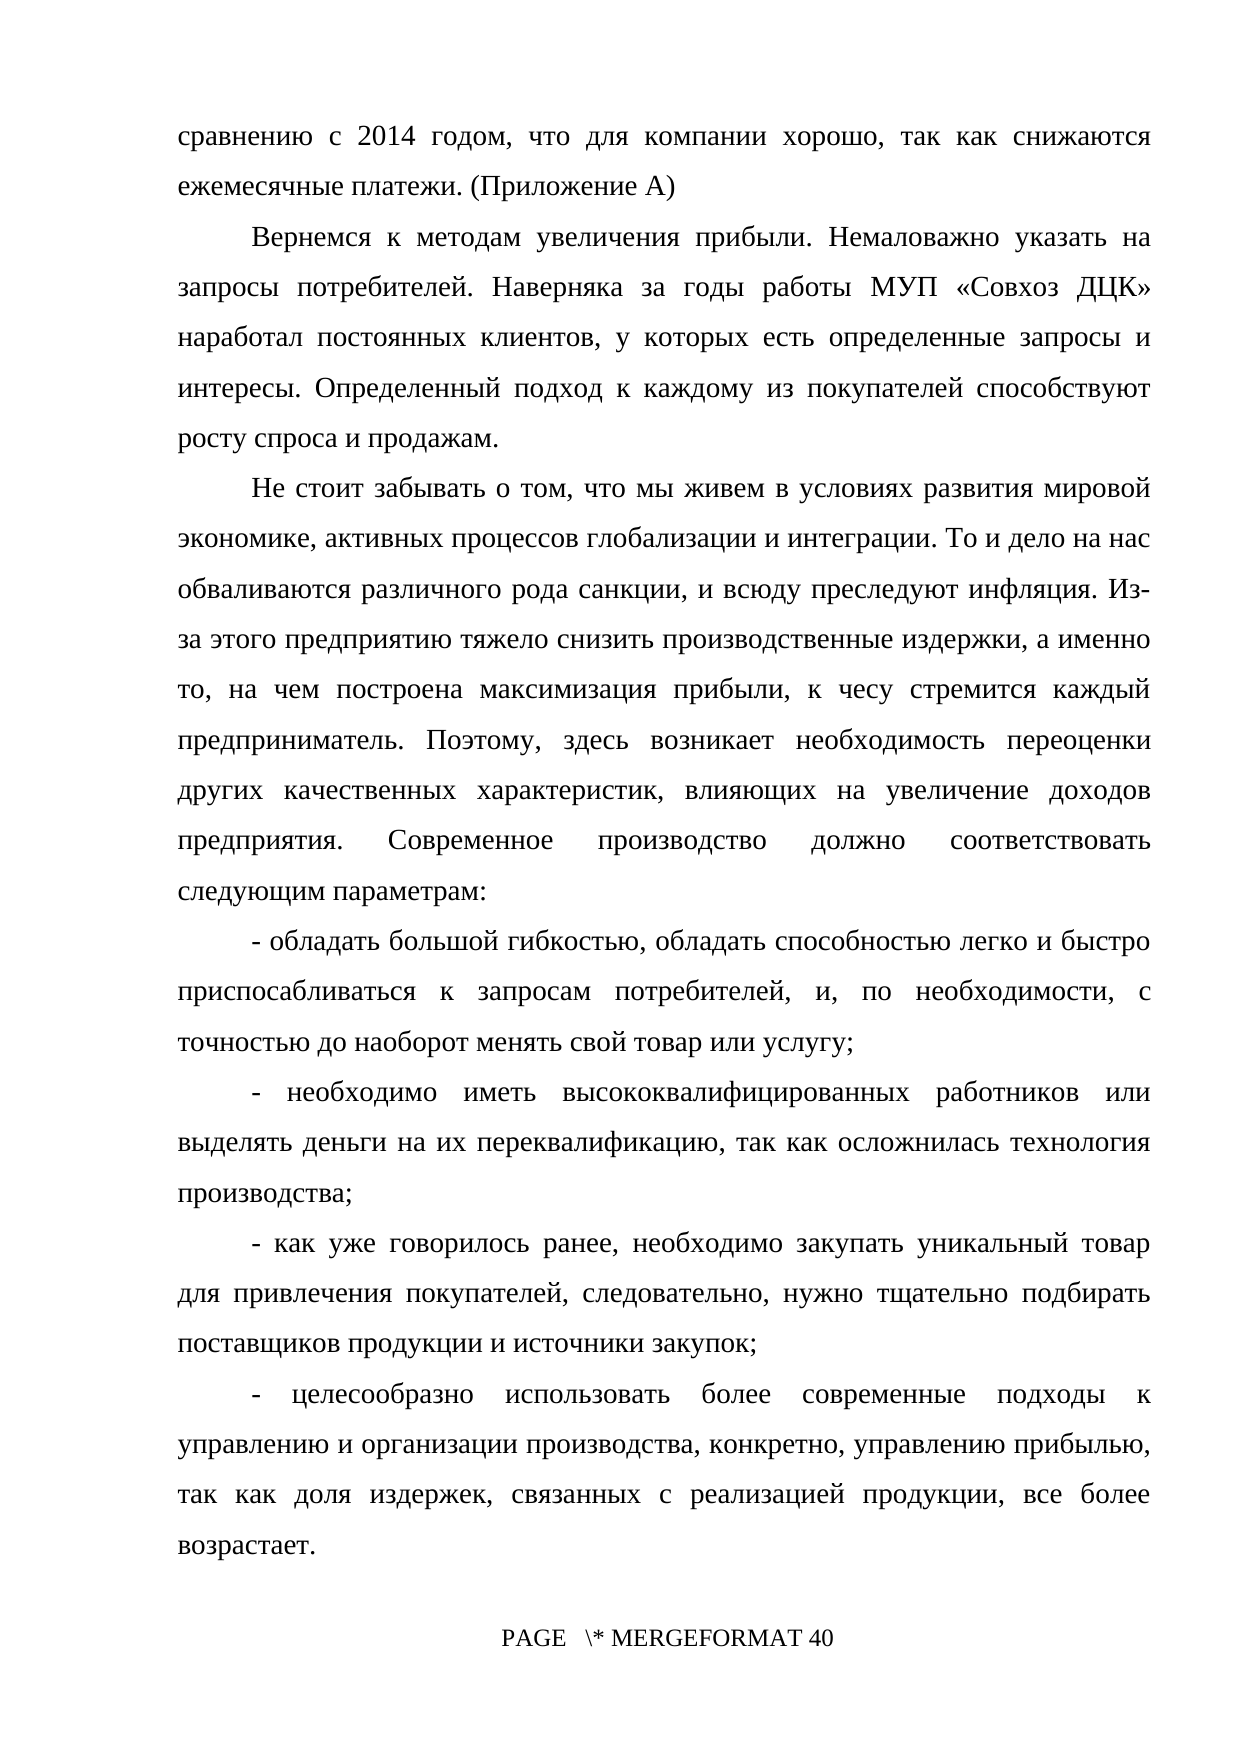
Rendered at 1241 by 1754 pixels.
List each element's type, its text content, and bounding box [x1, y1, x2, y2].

text - целесообразно использовать более современные подходы к управлению и организации производства, конкретно, управлению прибылью, так как доля издержек, связанных с реализацией продукции, все более возрастает. [177, 1376, 1152, 1560]
text Не стоит забывать о том, что мы живем в условиях развития мировой экономике, активных процессов глобализации и интеграции. То и дело на нас обваливаются различного рода санкции, и всюду преследуют инфляция. Из-за этого предприятию тяжело снизить производственные издержки, а именно то, на чем построена максимизация прибыли, к чесу стремится каждый предприниматель. Поэтому, здесь возникает необходимость переоценки других качественных характеристик, влияющих на увеличение доходов предприятия. Современное производство должно соответствовать следующим параметрам: [177, 470, 1152, 906]
text - необходимо иметь высококвалифицированных работников или выделять деньги на их переквалификацию, так как осложнилась технология производства; [177, 1074, 1152, 1208]
text - как уже говорилось ранее, необходимо закупать уникальный товар для привлечения покупателей, следовательно, нужно тщательно подбирать поставщиков продукции и источники закупок; [177, 1225, 1152, 1359]
text Вернемся к методам увеличения прибыли. Немаловажно указать на запросы потребителей. Наверняка за годы работы МУП «Совхоз ДЦК» наработал постоянных клиентов, у которых есть определенные запросы и интересы. Определенный подход к каждому из покупателей способствуют росту спроса и продажам. [177, 219, 1152, 453]
text - обладать большой гибкостью, обладать способностью легко и быстро приспосабливаться к запросам потребителей, и, по необходимости, с точностью до наоборот менять свой товар или услугу; [177, 923, 1152, 1057]
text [177, 118, 1152, 202]
